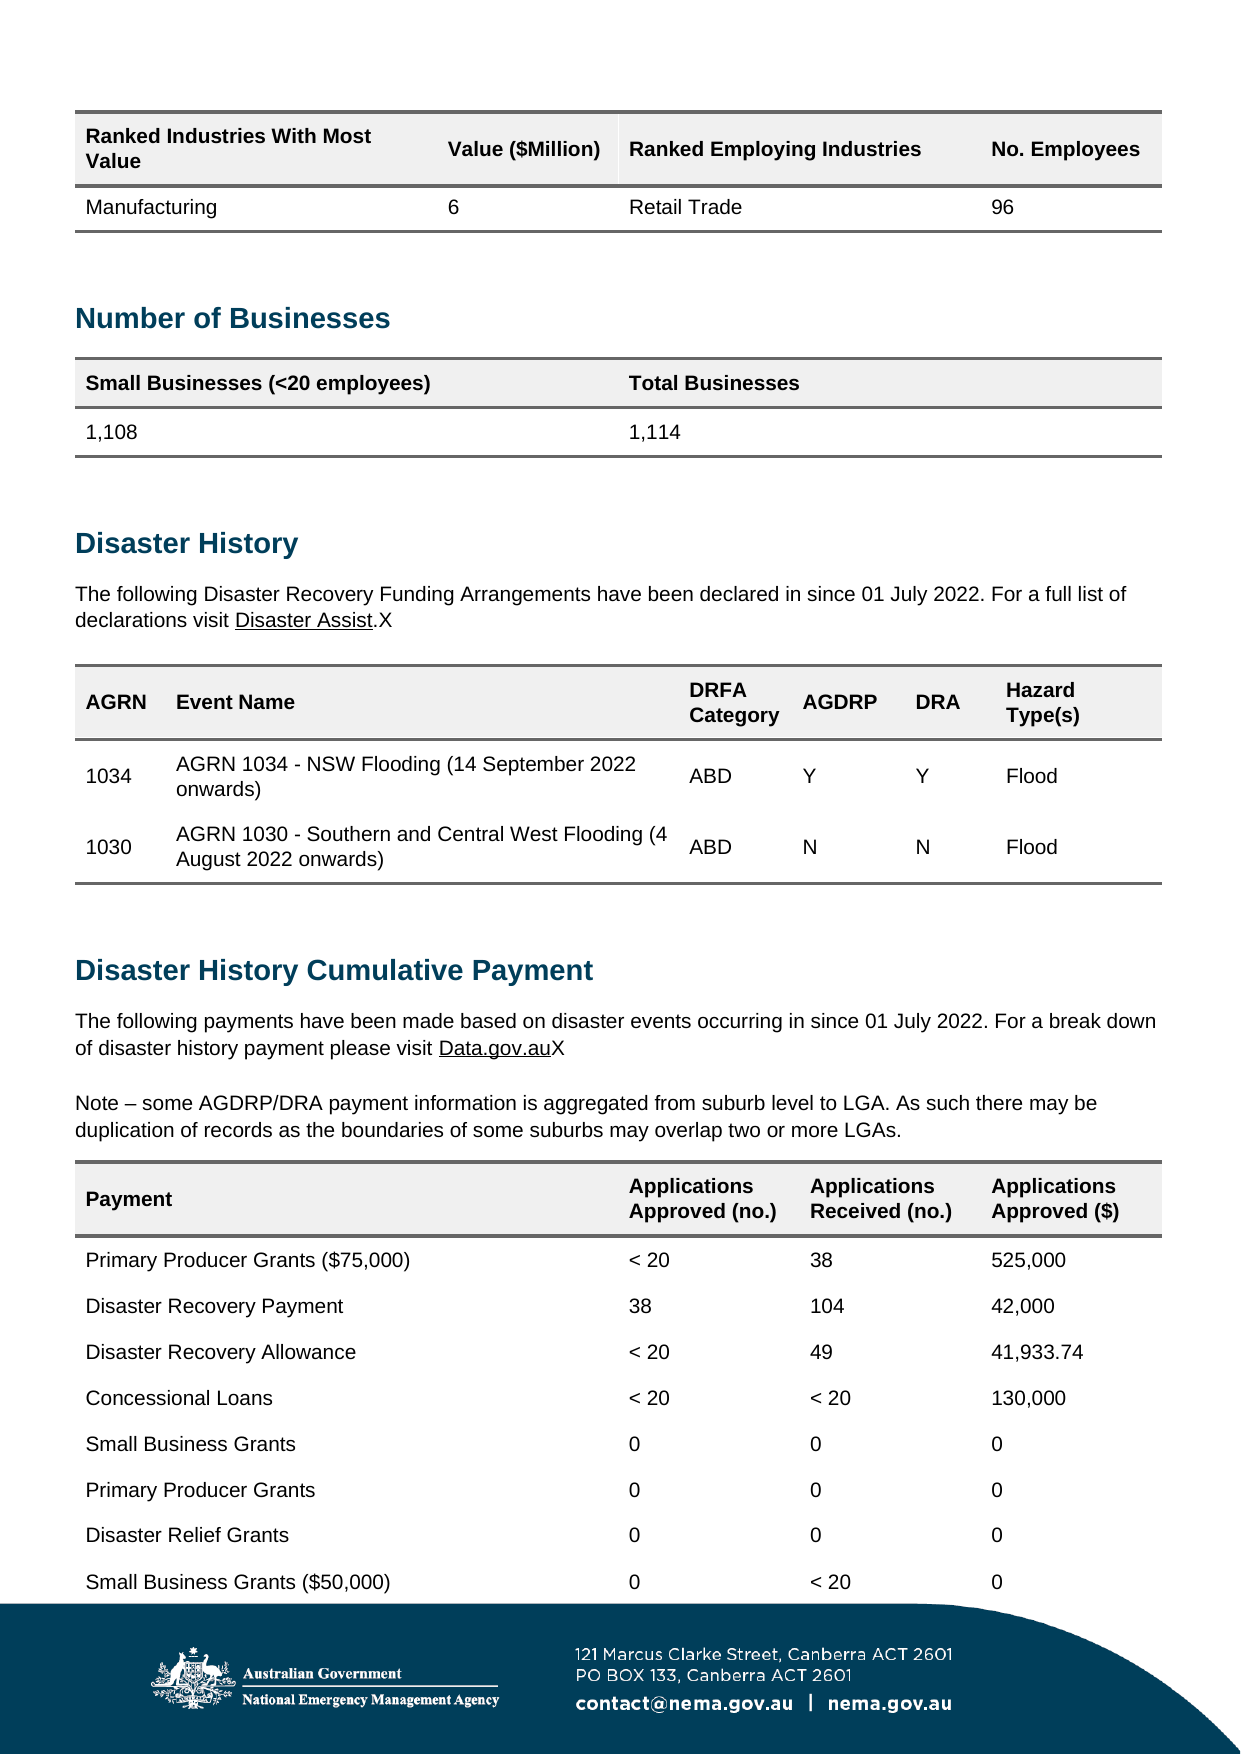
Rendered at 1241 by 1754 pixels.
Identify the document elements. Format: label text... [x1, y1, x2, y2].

table_cell Flood [995, 811, 1162, 882]
table_header Payment [75, 1164, 618, 1234]
picture [671, 1700, 678, 1709]
table_cell 0 [618, 1421, 799, 1467]
picture [612, 1697, 617, 1709]
text Note – some AGDRP/DRA payment information is aggregated from suburb level to LGA. As such there may be duplication of records as the boundaries of some suburbs may overlap two or more LGAs. [75, 1091, 1165, 1142]
table_cell Y [792, 741, 905, 811]
table_header Event Name [165, 667, 679, 737]
table_cell N [792, 811, 905, 882]
table_cell 0 [981, 1421, 1162, 1467]
table_cell 525,000 [981, 1238, 1162, 1283]
picture [841, 1700, 849, 1708]
table_cell Manufacturing [75, 188, 437, 230]
table_header Total Businesses [618, 360, 1162, 406]
table_cell 42,000 [981, 1283, 1162, 1329]
table_cell 0 [799, 1421, 981, 1467]
picture [853, 1700, 867, 1709]
table_header Ranked Employing Industries [619, 114, 981, 184]
picture [192, 1659, 222, 1693]
picture [730, 1700, 739, 1711]
picture [755, 1700, 762, 1709]
table_cell Disaster Recovery Allowance [75, 1329, 618, 1375]
table_cell 0 [981, 1467, 1162, 1512]
table_cell 49 [799, 1329, 981, 1375]
table_header AGRN [75, 667, 165, 737]
table_header Ranked Industries With Most Value [75, 114, 437, 184]
picture [577, 1700, 584, 1709]
table_cell Y [905, 741, 995, 811]
table_cell ABD [679, 741, 792, 811]
table_header Hazard Type(s) [995, 667, 1162, 737]
table_cell AGRN 1034 - NSW Flooding (14 September 2022 onwards) [165, 741, 679, 811]
table_cell Small Business Grants ($50,000) [75, 1558, 618, 1596]
table_header DRA [905, 667, 995, 737]
picture [773, 1700, 779, 1709]
table_cell 0 [981, 1558, 1162, 1596]
picture [0, 0, 1241, 1750]
table_cell 0 [981, 1513, 1162, 1558]
table_cell N [905, 811, 995, 882]
table_cell Concessional Loans [75, 1375, 618, 1421]
picture [161, 1690, 171, 1696]
table_cell Disaster Recovery Payment [75, 1283, 618, 1329]
picture [430, 1698, 437, 1704]
table_cell 0 [799, 1467, 981, 1512]
table_cell < 20 [618, 1238, 799, 1283]
picture [469, 1698, 484, 1704]
table_cell 41,933.74 [981, 1329, 1162, 1375]
table_cell Small Business Grants [75, 1421, 618, 1467]
table_cell Retail Trade [619, 188, 981, 230]
picture [743, 1700, 752, 1709]
picture [784, 1700, 791, 1709]
table_cell < 20 [618, 1329, 799, 1375]
table_cell < 20 [799, 1375, 981, 1421]
picture [632, 1700, 639, 1709]
picture [348, 1698, 356, 1704]
table_header Small Businesses (<20 employees) [75, 360, 618, 406]
picture [932, 1700, 938, 1709]
picture [889, 1700, 897, 1712]
table_cell ABD [679, 811, 792, 882]
table_cell 96 [981, 188, 1162, 230]
table_cell 1,114 [618, 409, 1162, 455]
picture [152, 1654, 207, 1708]
picture [601, 1700, 609, 1709]
table_cell Primary Producer Grants [75, 1467, 618, 1512]
subtitle Number of Businesses [75, 301, 1165, 335]
picture [682, 1700, 690, 1708]
picture [914, 1700, 922, 1709]
picture [902, 1700, 911, 1709]
table_cell 38 [799, 1238, 981, 1283]
table_cell Primary Producer Grants ($75,000) [75, 1238, 618, 1283]
picture [408, 1698, 413, 1707]
picture [262, 1695, 267, 1704]
subtitle Disaster History [75, 526, 1165, 559]
table_cell < 20 [799, 1558, 981, 1596]
table_cell 130,000 [981, 1375, 1162, 1421]
table_cell 38 [618, 1283, 799, 1329]
table_cell 104 [799, 1283, 981, 1329]
picture [713, 1700, 720, 1709]
table_header DRFA Category [679, 667, 792, 737]
table_header AGDRP [792, 667, 905, 737]
picture [198, 1682, 207, 1693]
picture [830, 1700, 837, 1709]
subtitle Disaster History Cumulative Payment [75, 953, 1165, 987]
picture [643, 1697, 648, 1709]
table_header Applications Approved ($) [981, 1164, 1162, 1234]
picture [415, 1698, 423, 1704]
table_header Value ($Million) [437, 114, 618, 184]
picture [695, 1700, 709, 1709]
table_cell 0 [618, 1467, 799, 1512]
picture [223, 1678, 235, 1683]
table_cell < 20 [618, 1375, 799, 1421]
picture [872, 1700, 879, 1709]
table_cell 0 [799, 1513, 981, 1558]
table_cell 1034 [75, 741, 165, 811]
table_cell 1030 [75, 811, 165, 882]
table_header No. Employees [981, 114, 1162, 184]
table_cell 6 [437, 188, 618, 230]
table_cell AGRN 1030 - Southern and Central West Flooding (4 August 2022 onwards) [165, 811, 679, 882]
table_cell 0 [618, 1558, 799, 1596]
picture [622, 1700, 629, 1709]
picture [588, 1700, 597, 1709]
table_cell Disaster Relief Grants [75, 1513, 618, 1558]
table_cell 1,108 [75, 409, 618, 455]
table_cell 0 [618, 1513, 799, 1558]
table_header Applications Approved (no.) [618, 1164, 799, 1234]
table_header Applications Received (no.) [799, 1164, 981, 1234]
table_cell Flood [995, 741, 1162, 811]
picture [247, 1669, 252, 1678]
